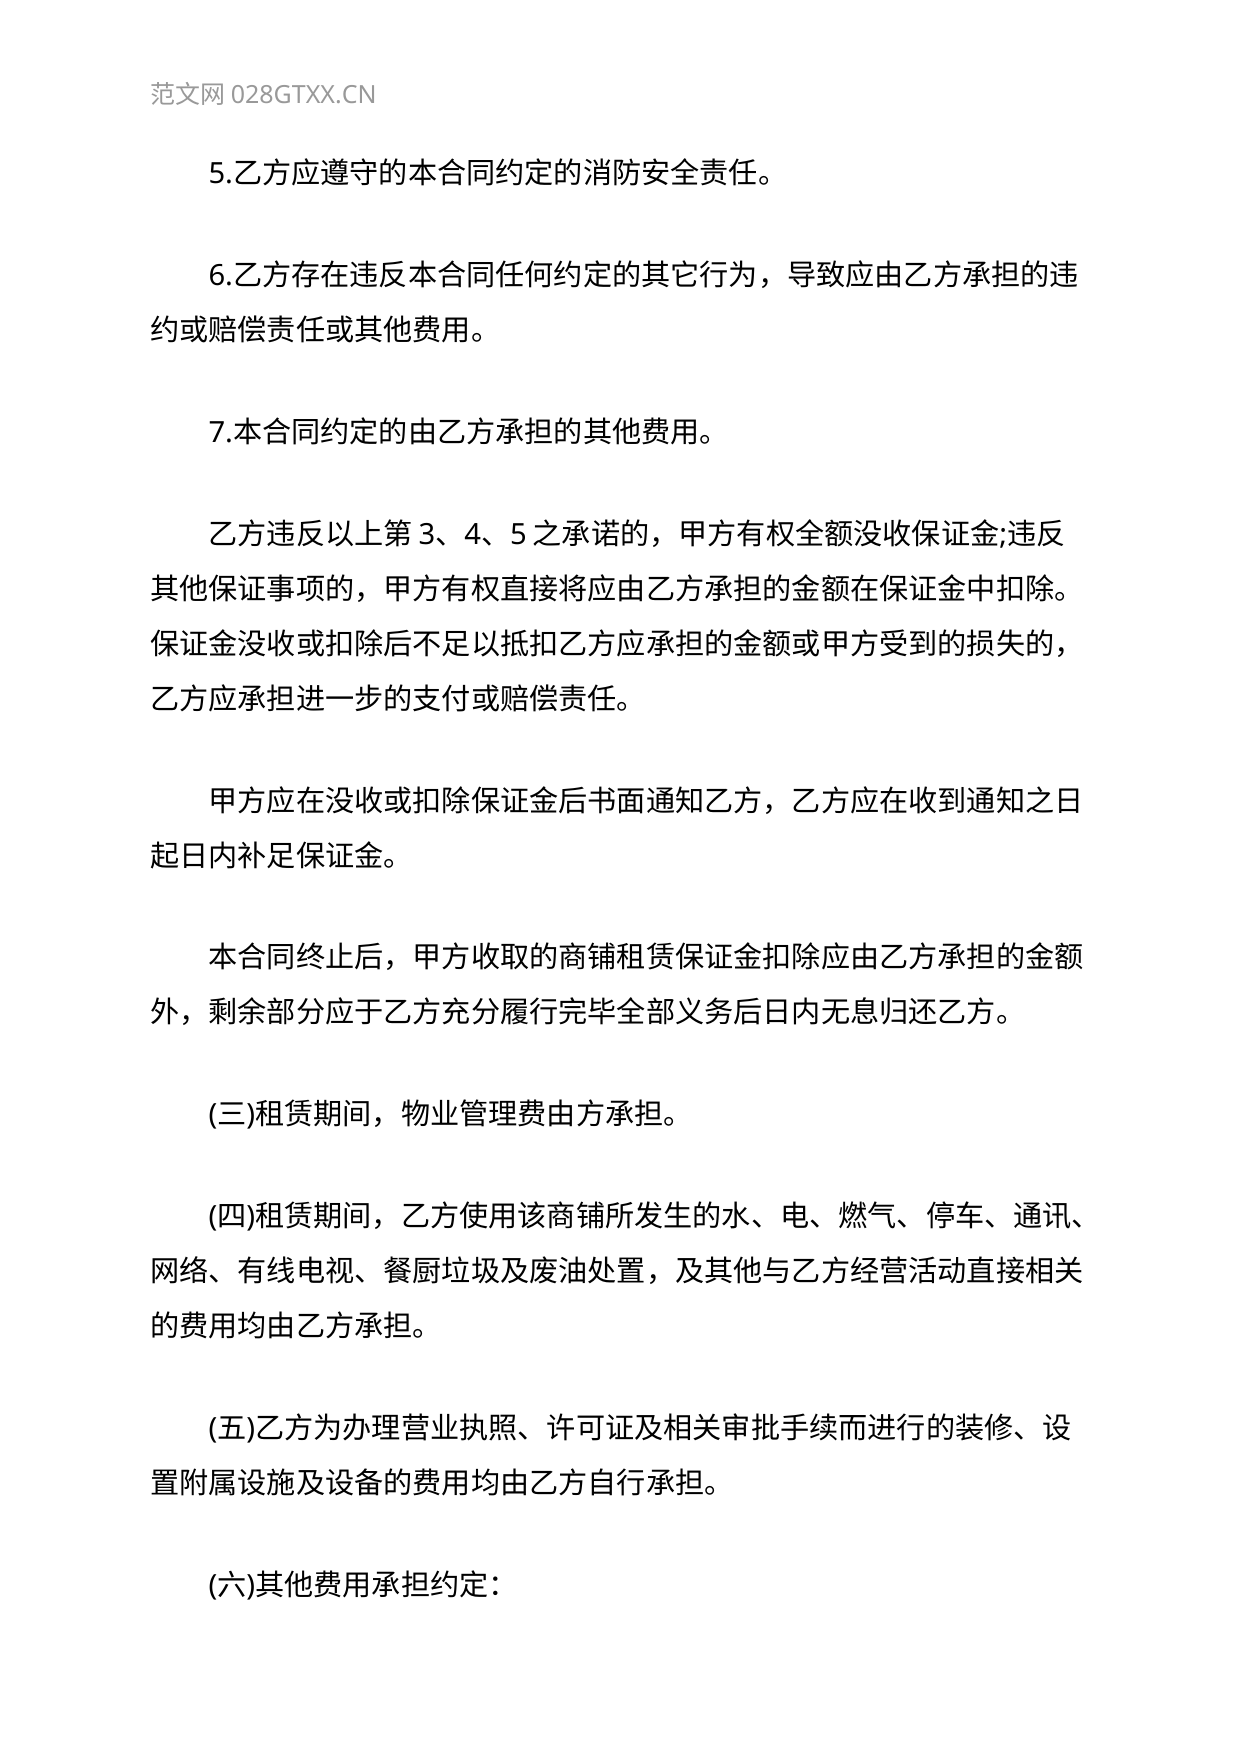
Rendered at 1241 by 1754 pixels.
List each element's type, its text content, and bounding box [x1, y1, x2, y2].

text 甲方应在没收或扣除保证金后书面通知乙方，乙方应在收到通知之日起日内补足保证金。 [150, 777, 1090, 874]
text (四)租赁期间，乙方使用该商铺所发生的水、电、燃气、停车、通讯、网络、有线电视、餐厨垃圾及废油处置，及其他与乙方经营活动直接相关的费用均由乙方承担。 [150, 1193, 1090, 1345]
text 本合同终止后，甲方收取的商铺租赁保证金扣除应由乙方承担的金额外，剩余部分应于乙方充分履行完毕全部义务后日内无息归还乙方。 [150, 934, 1090, 1031]
text 7.本合同约定的由乙方承担的其他费用。 [150, 409, 1090, 451]
text 5.乙方应遵守的本合同约定的消防安全责任。 [150, 150, 1090, 192]
text (三)租赁期间，物业管理费由方承担。 [150, 1091, 1090, 1133]
text (六)其他费用承担约定： [150, 1561, 1090, 1603]
text (五)乙方为办理营业执照、许可证及相关审批手续而进行的装修、设置附属设施及设备的费用均由乙方自行承担。 [150, 1404, 1090, 1502]
text 6.乙方存在违反本合同任何约定的其它行为，导致应由乙方承担的违约或赔偿责任或其他费用。 [150, 252, 1090, 349]
text 乙方违反以上第3、4、5之承诺的，甲方有权全额没收保证金;违反其他保证事项的，甲方有权直接将应由乙方承担的金额在保证金中扣除。保证金没收或扣除后不足以抵扣乙方应承担的金额或甲方受到的损失的，乙方应承担进一步的支付或赔偿责任。 [150, 511, 1090, 718]
